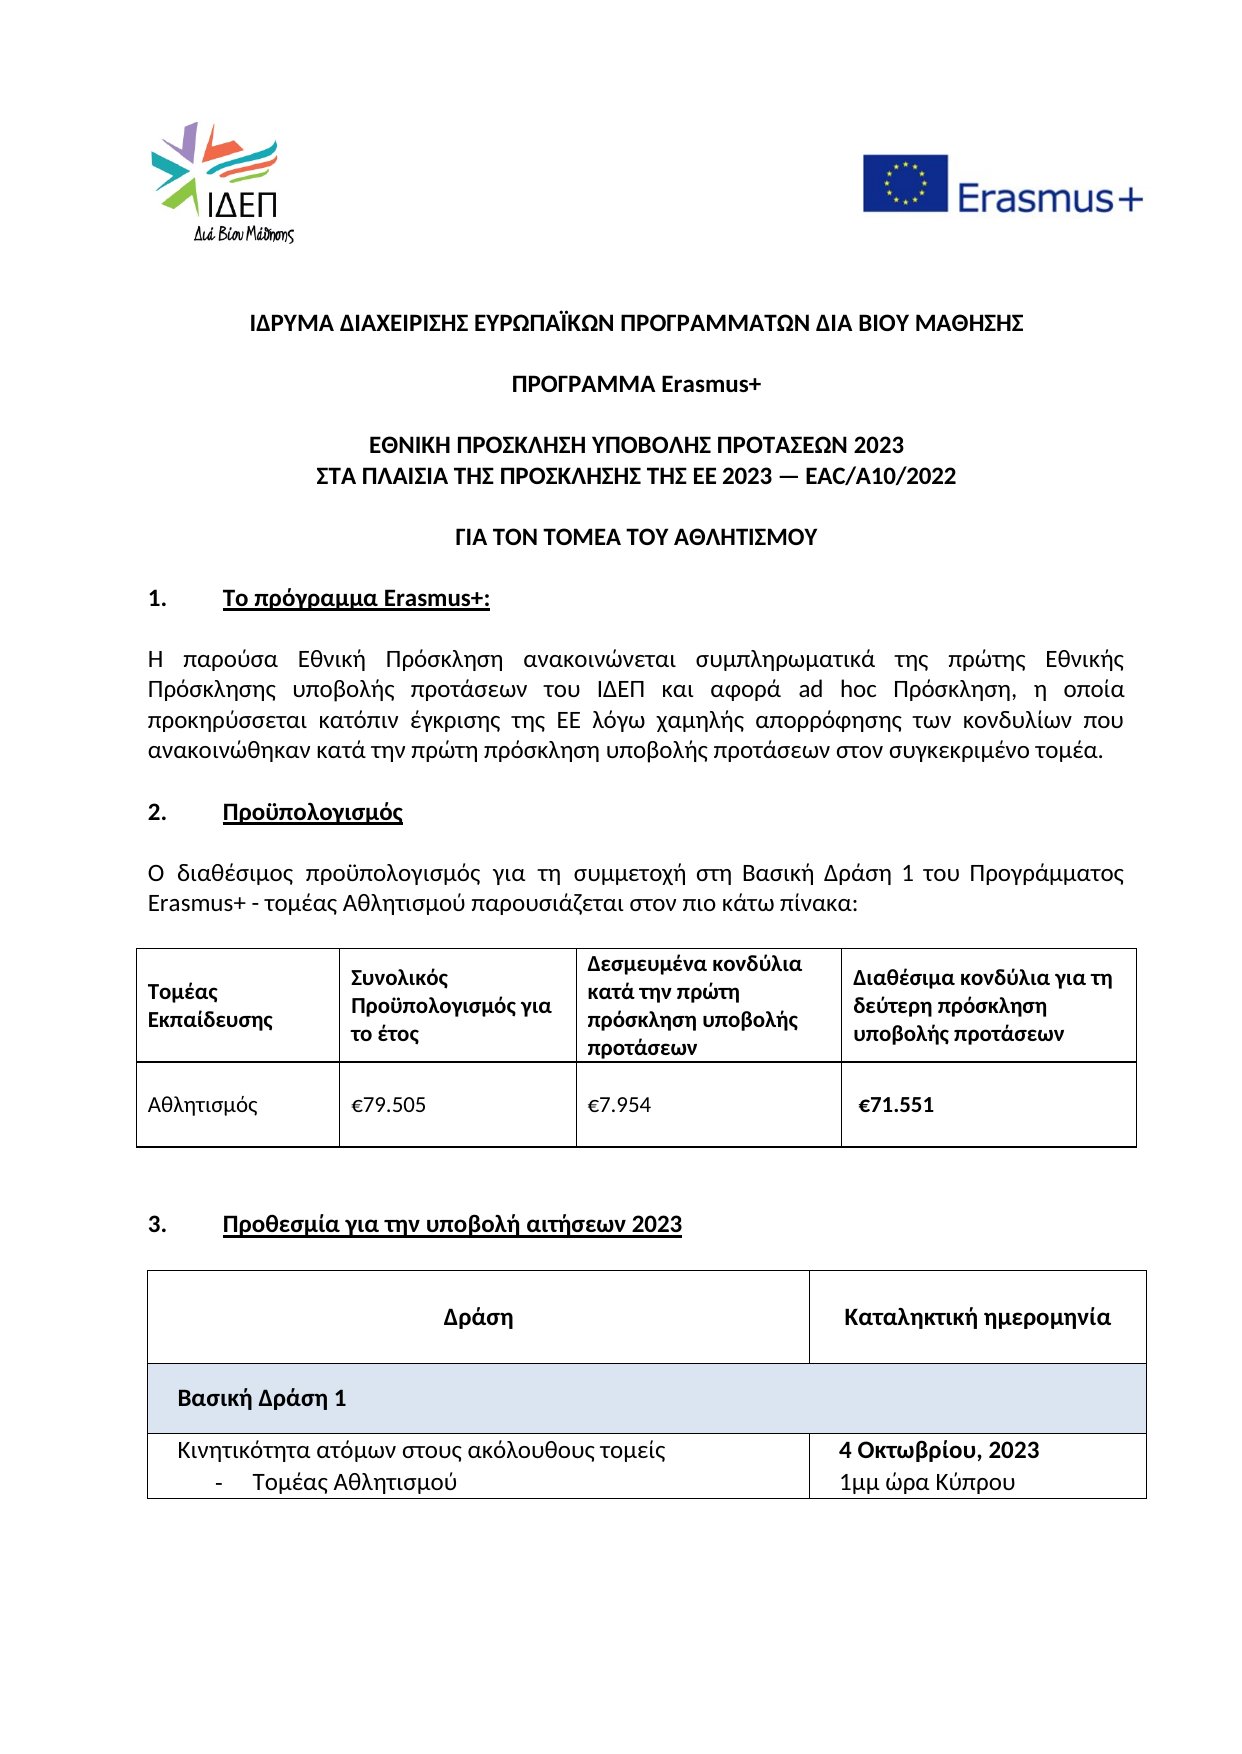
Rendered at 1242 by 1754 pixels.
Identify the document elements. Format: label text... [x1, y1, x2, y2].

table_cell Βασική Δράση 1 [148, 1364, 1146, 1433]
table_cell Κινητικότητα ατόμων στους ακόλουθους τομείς Τομέας Αθλητισμού [148, 1434, 809, 1497]
table_header Διαθέσιμα κονδύλια για τη δεύτερη πρόσκληση υποβολής προτάσεων [842, 949, 1136, 1061]
table_header Συνολικός Προϋπολογισμός για το έτος [340, 949, 576, 1061]
table_cell €71.551 [842, 1063, 1136, 1146]
text ΙΔΡΥΜΑ ΔΙΑΧΕΙΡΙΣΗΣ ΕΥΡΩΠΑΪΚΩΝ ΠΡΟΓΡΑΜΜΑΤΩΝ ΔΙΑ ΒΙΟΥ ΜΑΘΗΣΗΣ [148, 307, 1125, 338]
table_header Δράση [148, 1271, 809, 1362]
table_header Τομέας Εκπαίδευσης [137, 949, 339, 1061]
text Η παρούσα Εθνική Πρόσκληση ανακοινώνεται συμπληρωματικά της πρώτης Εθνικής Πρόσκλησης υποβολής προτάσεων του ΙΔΕΠ και αφορά ad hoc Πρόσκληση, η οποία προκηρύσσεται κατόπιν έγκρισης της ΕΕ λόγω χαμηλής απορρόφησης των κονδυλίων που ανακοινώθηκαν κατά την πρώτη πρόσκληση υποβολής προτάσεων στον συγκεκριμένο τομέα. [148, 643, 1125, 765]
list Το πρόγραμμα Erasmus+: [148, 582, 1125, 612]
list Προθεσμία για την υποβολή αιτήσεων 2023 [148, 1208, 1125, 1239]
text ΕΘΝΙΚΗ ΠΡΟΣΚΛΗΣΗ ΥΠΟΒΟΛΗΣ ΠΡΟΤΑΣΕΩΝ 2023 [148, 429, 1125, 460]
text ΓΙΑ TON TOMEA TOY ΑΘΛΗΤΙΣΜΟΥ [148, 521, 1125, 551]
picture [847, 139, 1159, 228]
table_cell €7.954 [577, 1063, 841, 1146]
table_header Καταληκτική ημερομηνία [810, 1271, 1146, 1362]
table_cell Αθλητισμός [137, 1063, 339, 1146]
text ΣΤΑ ΠΛΑΙΣΙΑ ΤΗΣ ΠΡΟΣΚΛΗΣΗΣ ΤΗΣ ΕΕ 2023 — EAC/A10/2022 [148, 460, 1125, 490]
list Προϋπολογισμός [148, 796, 1125, 826]
table_header Δεσμευμένα κονδύλια κατά την πρώτη πρόσκληση υποβολής προτάσεων [577, 949, 841, 1061]
table_cell €79.505 [340, 1063, 576, 1146]
picture [147, 118, 298, 247]
table_cell 4 Οκτωβρίου, 2023 1μμ ώρα Κύπρου [810, 1434, 1146, 1497]
text ΠΡΟΓΡΑΜΜΑ Erasmus+ [148, 368, 1125, 399]
text Ο διαθέσιμος προϋπολογισμός για τη συμμετοχή στη Βασική Δράση 1 του Προγράμματος Erasmus+ - τομέας Αθλητισμού παρουσιάζεται στον πιο κάτω πίνακα: [148, 857, 1125, 918]
